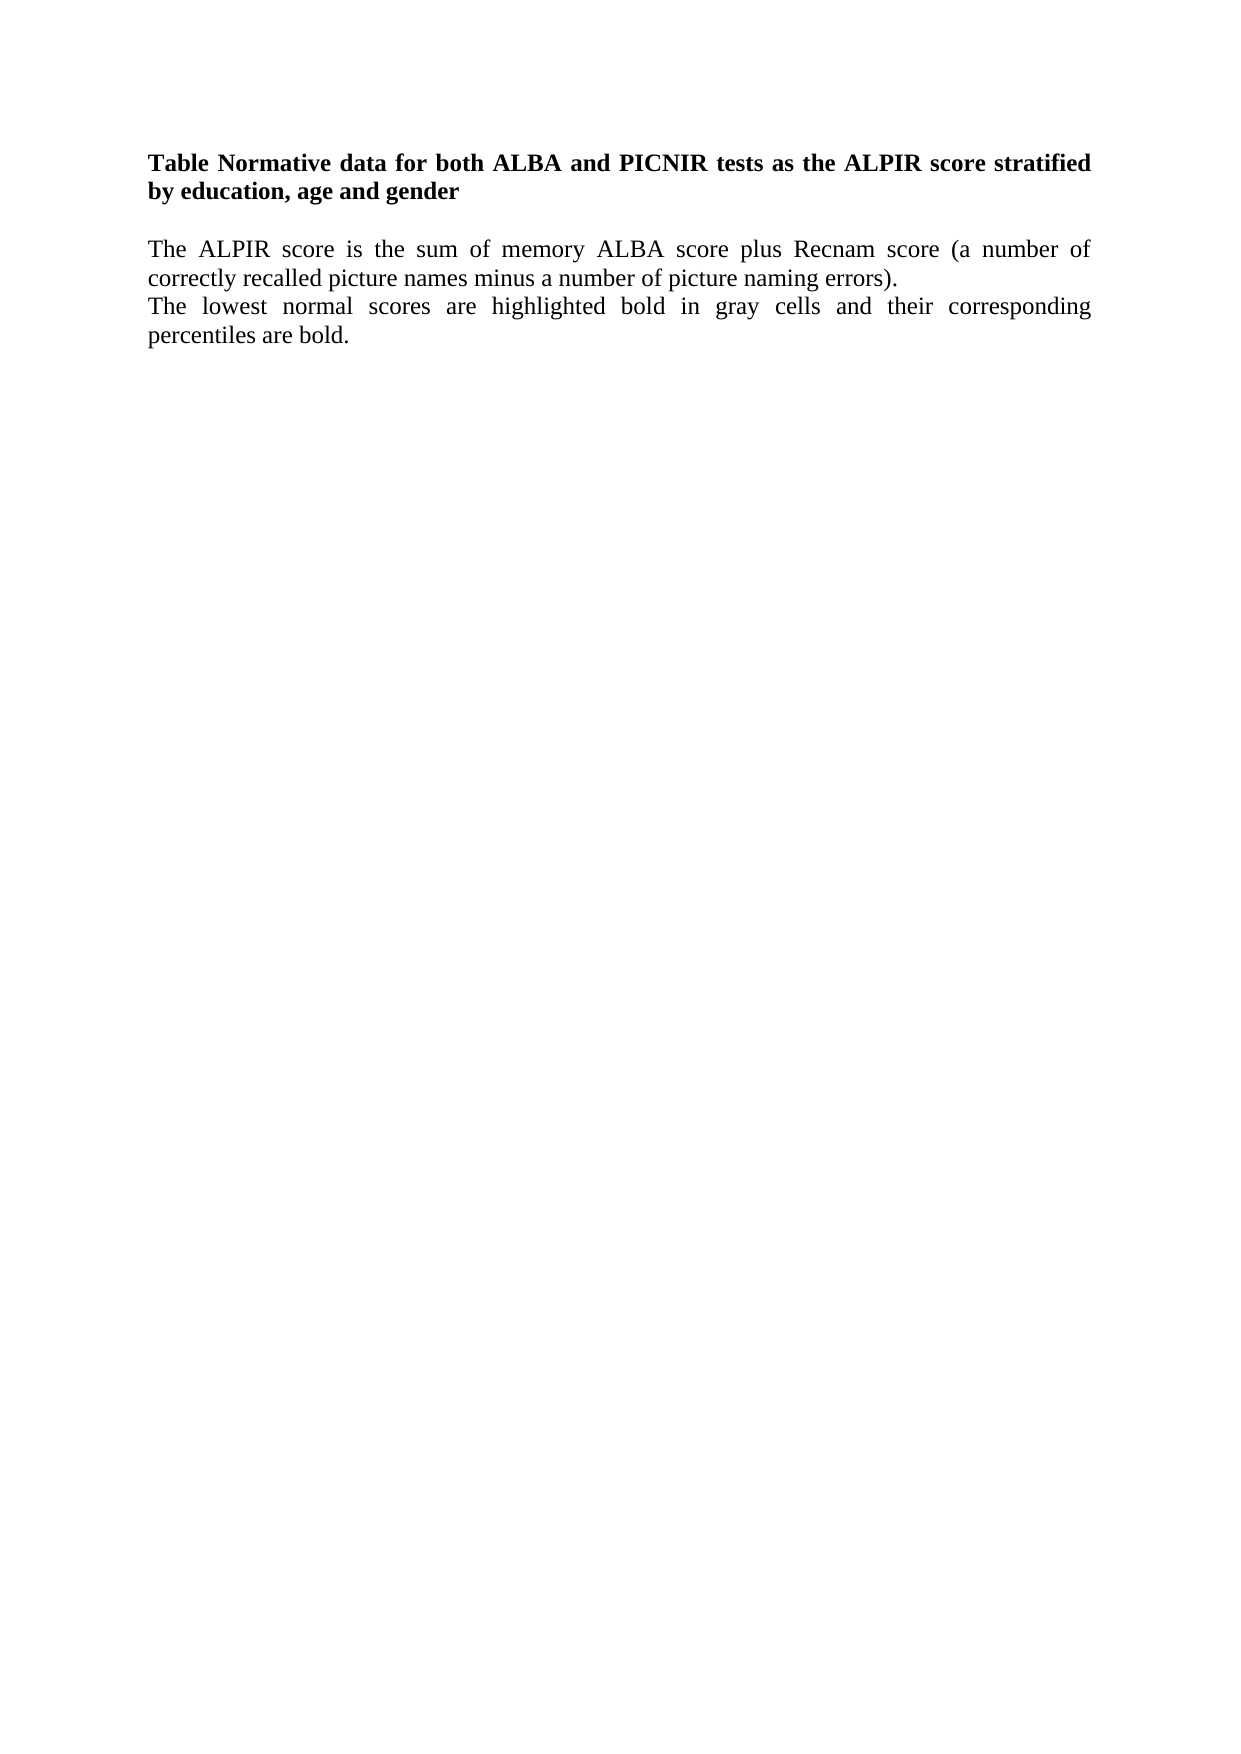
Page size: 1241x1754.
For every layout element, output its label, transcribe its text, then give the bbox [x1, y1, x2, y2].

text The lowest normal scores are highlighted bold in gray cells and their corresponding percentiles are bold. [148, 291, 1093, 349]
text Table Normative data for both ALBA and PICNIR tests as the ALPIR score stratified by education, age and gender [148, 148, 1093, 205]
text The ALPIR score is the sum of memory ALBA score plus Recnam score (a number of correctly recalled picture names minus a number of picture naming errors). [148, 234, 1093, 291]
